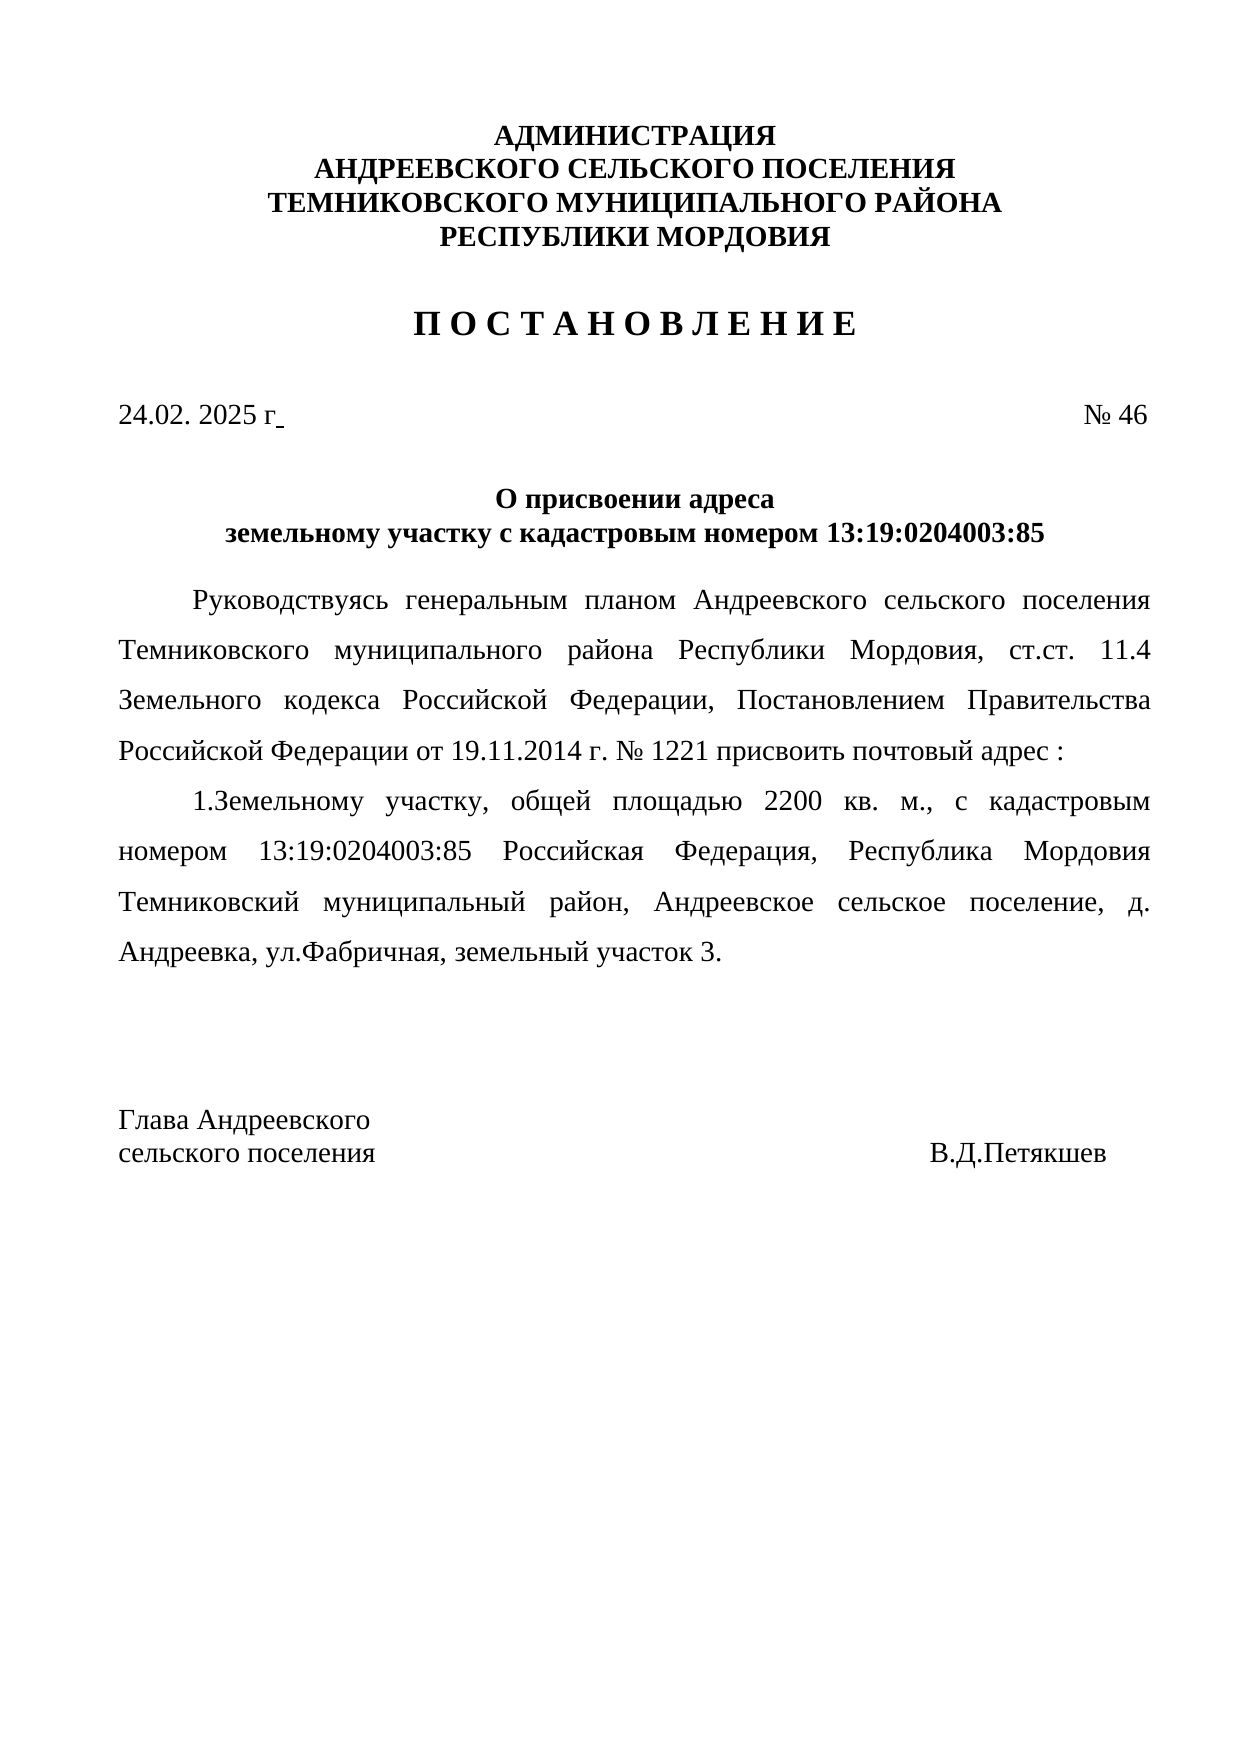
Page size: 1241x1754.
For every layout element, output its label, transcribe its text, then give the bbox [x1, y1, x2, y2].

subtitle Темниковского МУНИЦИПАЛЬНОГО РАЙОНА [118, 185, 1152, 219]
text сельского поселения В.Д.Петякшев [118, 1135, 1152, 1169]
text 1.Земельному участку, общей площадью 2200 кв. м., с кадастровым номером 13:19:0204003:85 Российская Федерация, Республика Мордовия Темниковский муниципальный район, Андреевское сельское поселение, д. Андреевка, ул.Фабричная, земельный участок 3. [118, 783, 1152, 968]
text О присвоении адреса [118, 481, 1152, 515]
subtitle АДМИНИСТРАЦИЯ [118, 118, 1152, 152]
text П О С Т А Н О В Л Е Н И Е [118, 303, 1152, 343]
text земельному участку с кадастровым номером 13:19:0204003:85 [118, 515, 1152, 548]
subtitle АНДРЕЕВСКОГО СЕЛЬСКОГО ПОСЕЛЕНИЯ [118, 152, 1152, 185]
text Глава Андреевского [118, 1102, 1152, 1135]
text Руководствуясь генеральным планом Андреевского сельского поселения Темниковского муниципального района Республики Мордовия, ст.ст. 11.4 Земельного кодекса Российской Федерации, Постановлением Правительства Российской Федерации от 19.11.2014 г. № 1221 присвоить почтовый адрес : [118, 582, 1152, 766]
text 24.02. 2025 г № 46 [118, 397, 1152, 431]
subtitle Республики мордовиЯ [118, 219, 1152, 252]
